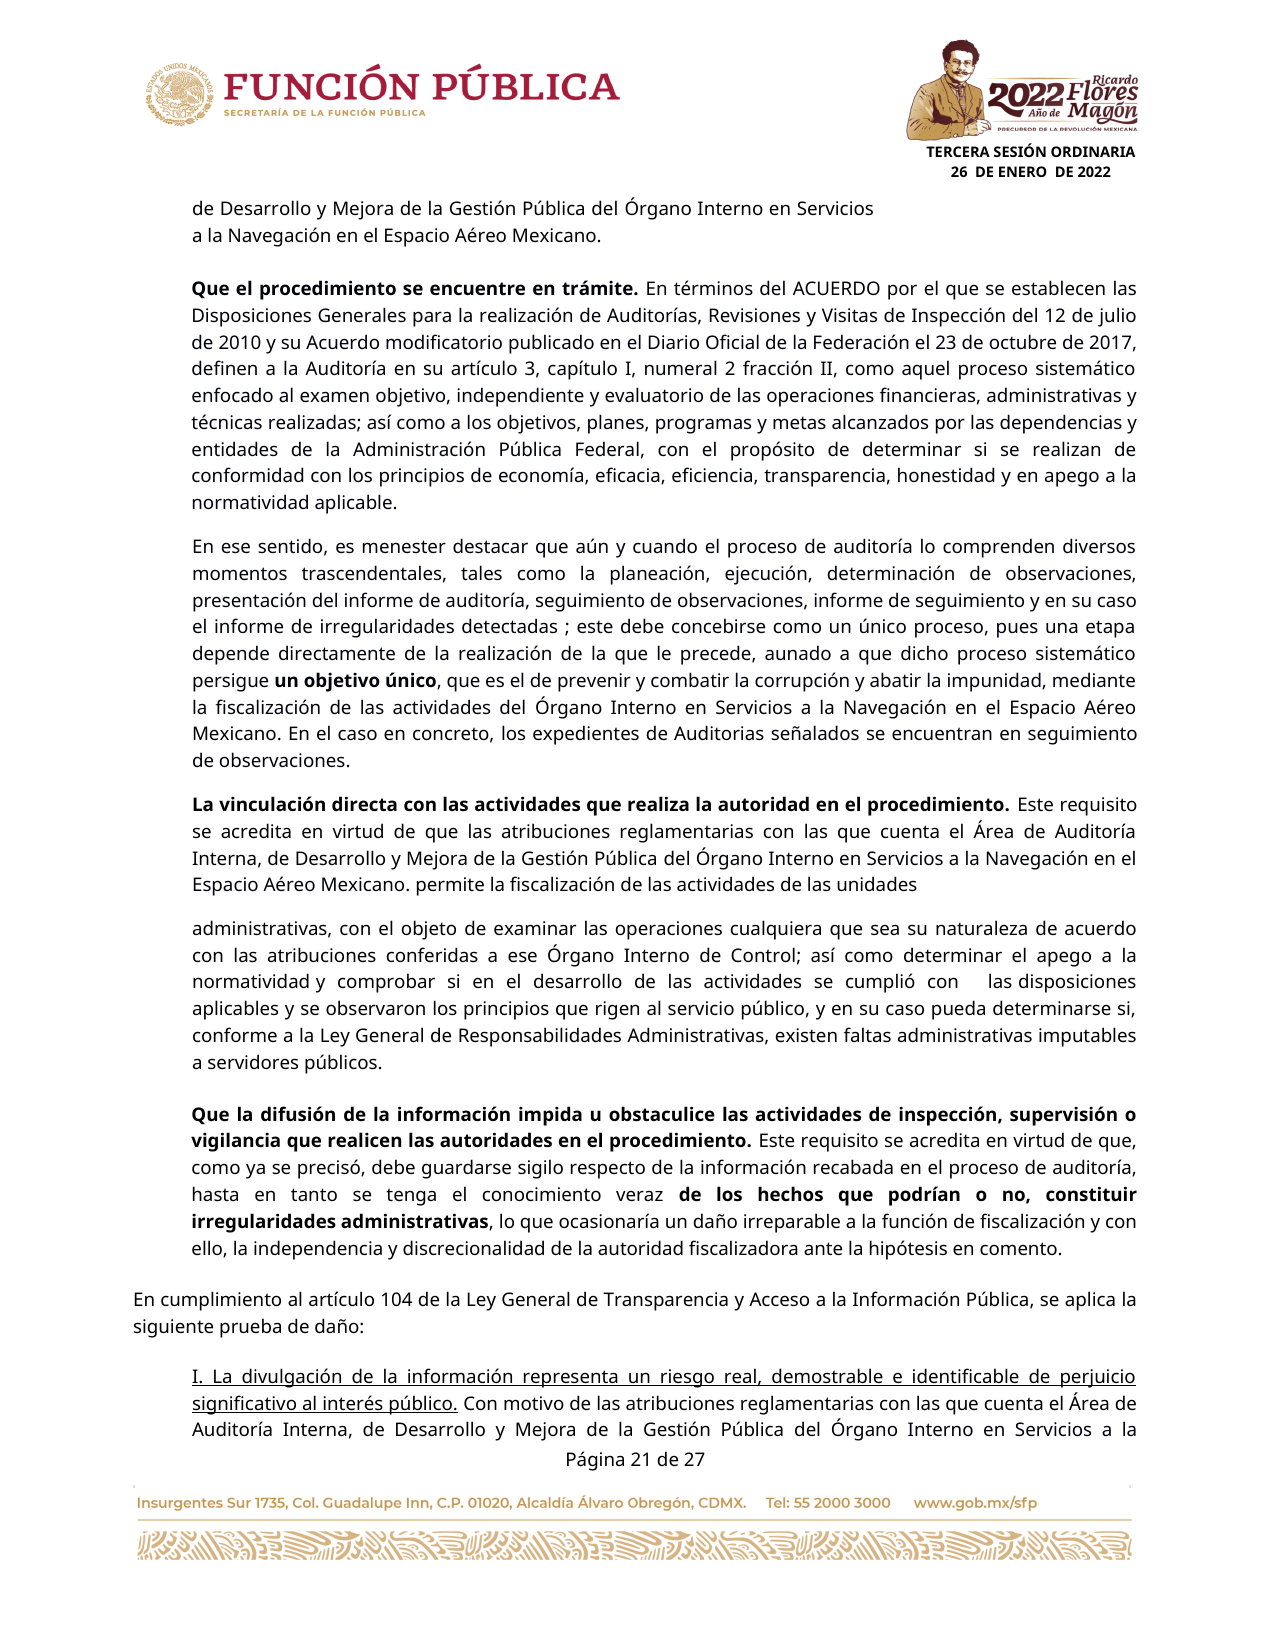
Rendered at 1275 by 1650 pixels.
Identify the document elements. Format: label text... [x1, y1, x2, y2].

text La existencia de un procedimiento de auditoría relativo al cumplimiento de las leyes. Este requisito se acredita en virtud de la existencia de la auditoría que se encuentra realizando el Área de Auditoría Interna, de Desarrollo y Mejora de la Gestión Pública del Órgano Interno en Servicios a la Navegación en el Espacio Aéreo Mexicano. [192, 195, 1137, 247]
text Que la difusión de la información impida u obstaculice las actividades de inspección, supervisión o vigilancia que realicen las autoridades en el procedimiento. Este requisito se acredita en virtud de que, como ya se precisó, debe guardarse sigilo respecto de la información recabada en el proceso de auditoría, hasta en tanto se tenga el conocimiento veraz de los hechos que podrían o no, constituir irregularidades administrativas, lo que ocasionaría un daño irreparable a la función de fiscalización y con ello, la independencia y discrecionalidad de la autoridad fiscalizadora ante la hipótesis en comento. [191, 1126, 1137, 1260]
text En ese sentido, es menester destacar que aún y cuando el proceso de auditoría lo comprenden diversos momentos trascendentales, tales como la planeación, ejecución, determinación de observaciones, presentación del informe de auditoría, seguimiento de observaciones, informe de seguimiento y en su caso el informe de irregularidades detectadas ; este debe concebirse como un único proceso, pues una etapa depende directamente de la realización de la que le precede, aunado a que dicho proceso sistemático persigue un objetivo único, que es el de prevenir y combatir la corrupción y abatir la impunidad, mediante la fiscalización de las actividades del Órgano Interno en Servicios a la Navegación en el Espacio Aéreo Mexicano. En el caso en concreto, los expedientes de Auditorias señalados se encuentran en seguimiento de observaciones. [192, 533, 1137, 773]
picture [132, 1485, 1138, 1577]
text administrativas, con el objeto de examinar las operaciones cualquiera que sea su naturaleza de acuerdo con las atribuciones conferidas a ese Órgano Interno de Control; así como determinar el apego a la normatividad y comprobar si en el desarrollo de las actividades se cumplió con las disposiciones aplicables y se observaron los principios que rigen al servicio público, y en su caso pueda determinarse si, conforme a la Ley General de Responsabilidades Administrativas, existen faltas administrativas imputables a servidores públicos. [192, 915, 1137, 1075]
picture [132, 37, 1143, 142]
text En cumplimiento al artículo 104 de la Ley General de Transparencia y Acceso a la Información Pública, se aplica la siguiente prueba de daño: [133, 1312, 1137, 1339]
text Que el procedimiento se encuentre en trámite. En términos del ACUERDO por el que se establecen las Disposiciones Generales para la realización de Auditorías, Revisiones y Visitas de Inspección del 12 de julio de 2010 y su Acuerdo modificatorio publicado en el Diario Oficial de la Federación el 23 de octubre de 2017, definen a la Auditoría en su artículo 3, capítulo I, numeral 2 fracción II, como aquel proceso sistemático enfocado al examen objetivo, independiente y evaluatorio de las operaciones financieras, administrativas y técnicas realizadas; así como a los objetivos, planes, programas y metas alcanzados por las dependencias y entidades de la Administración Pública Federal, con el propósito de determinar si se realizan de conformidad con los principios de economía, eficacia, eficiencia, transparencia, honestidad y en apego a la normatividad aplicable. [191, 275, 1137, 515]
text La vinculación directa con las actividades que realiza la autoridad en el procedimiento. Este requisito se acredita en virtud de que las atribuciones reglamentarias con las que cuenta el Área de Auditoría Interna, de Desarrollo y Mejora de la Gestión Pública del Órgano Interno en Servicios a la Navegación en el Espacio Aéreo Mexicano. permite la fiscalización de las actividades de las unidades [192, 791, 1137, 897]
